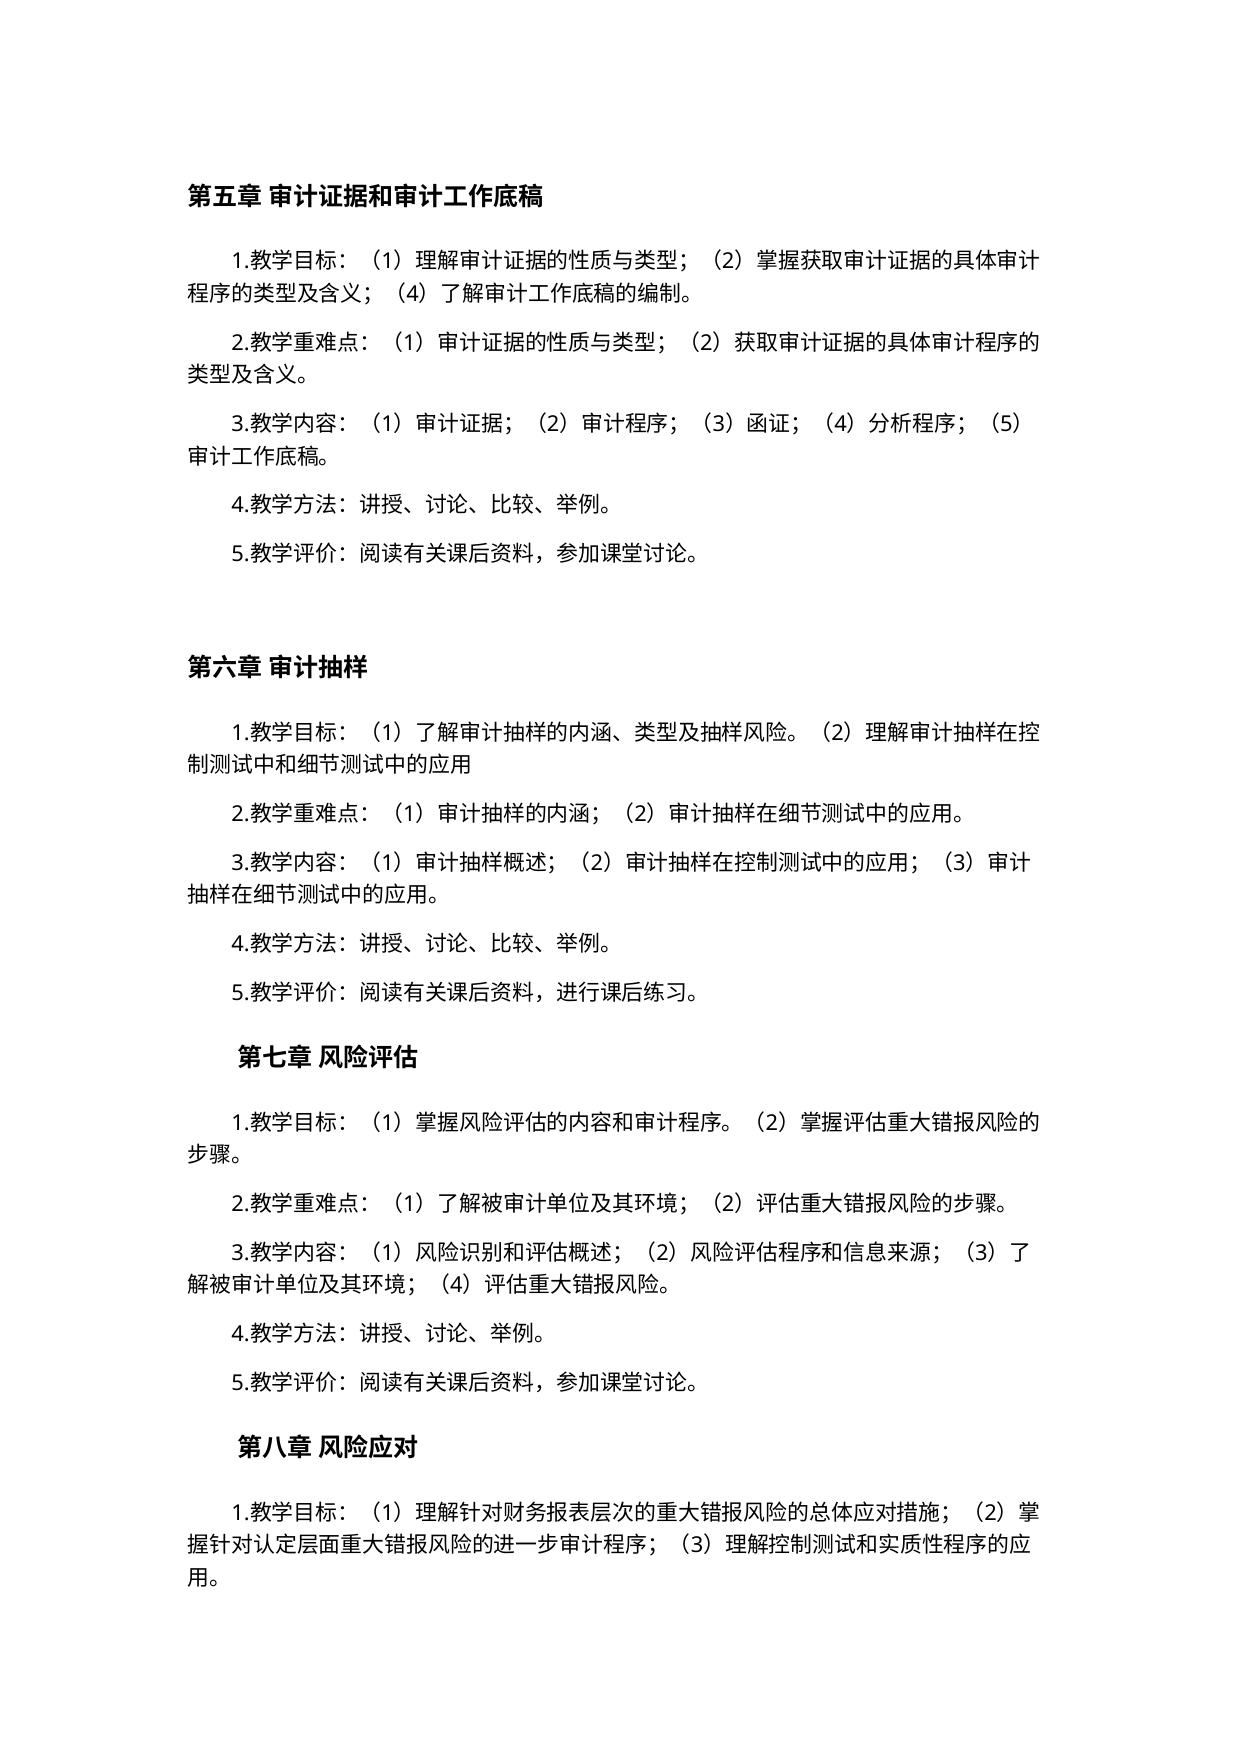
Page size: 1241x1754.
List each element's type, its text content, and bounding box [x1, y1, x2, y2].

text 2.教学重难点：（1）了解被审计单位及其环境；（2）评估重大错报风险的步骤。 [187, 1186, 1053, 1218]
text 3.教学内容：（1）审计证据；（2）审计程序；（3）函证；（4）分析程序；（5）审计工作底稿。 [187, 406, 1053, 471]
text 1.教学目标：（1）理解审计证据的性质与类型；（2）掌握获取审计证据的具体审计程序的类型及含义；（4）了解审计工作底稿的编制。 [187, 243, 1053, 308]
text 1.教学目标：（1）掌握风险评估的内容和审计程序。（2）掌握评估重大错报风险的步骤。 [187, 1104, 1053, 1169]
text 5.教学评价：阅读有关课后资料，参加课堂讨论。 [187, 1364, 1053, 1397]
text 第六章 审计抽样 [187, 633, 1053, 698]
text 1.教学目标：（1）了解审计抽样的内涵、类型及抽样风险。（2）理解审计抽样在控制测试中和细节测试中的应用 [187, 714, 1053, 779]
text 5.教学评价：阅读有关课后资料，进行课后练习。 [187, 974, 1053, 1007]
text 2.教学重难点：（1）审计抽样的内涵；（2）审计抽样在细节测试中的应用。 [187, 796, 1053, 828]
text 5.教学评价：阅读有关课后资料，参加课堂讨论。 [187, 536, 1053, 568]
text 第七章 风险评估 [187, 1023, 1053, 1088]
text 3.教学内容：（1）风险识别和评估概述；（2）风险评估程序和信息来源；（3）了解被审计单位及其环境；（4）评估重大错报风险。 [187, 1234, 1053, 1299]
text 3.教学内容：（1）审计抽样概述；（2）审计抽样在控制测试中的应用；（3）审计抽样在细节测试中的应用。 [187, 844, 1053, 909]
text 第五章 审计证据和审计工作底稿 [187, 162, 1053, 227]
text 4.教学方法：讲授、讨论、比较、举例。 [187, 487, 1053, 519]
text 4.教学方法：讲授、讨论、比较、举例。 [187, 926, 1053, 958]
text 第八章 风险应对 [187, 1413, 1053, 1478]
text 1.教学目标：（1）理解针对财务报表层次的重大错报风险的总体应对措施；（2）掌握针对认定层面重大错报风险的进一步审计程序；（3）理解控制测试和实质性程序的应用。 [187, 1494, 1053, 1592]
text 2.教学重难点：（1）审计证据的性质与类型；（2）获取审计证据的具体审计程序的类型及含义。 [187, 324, 1053, 389]
text 4.教学方法：讲授、讨论、举例。 [187, 1316, 1053, 1348]
